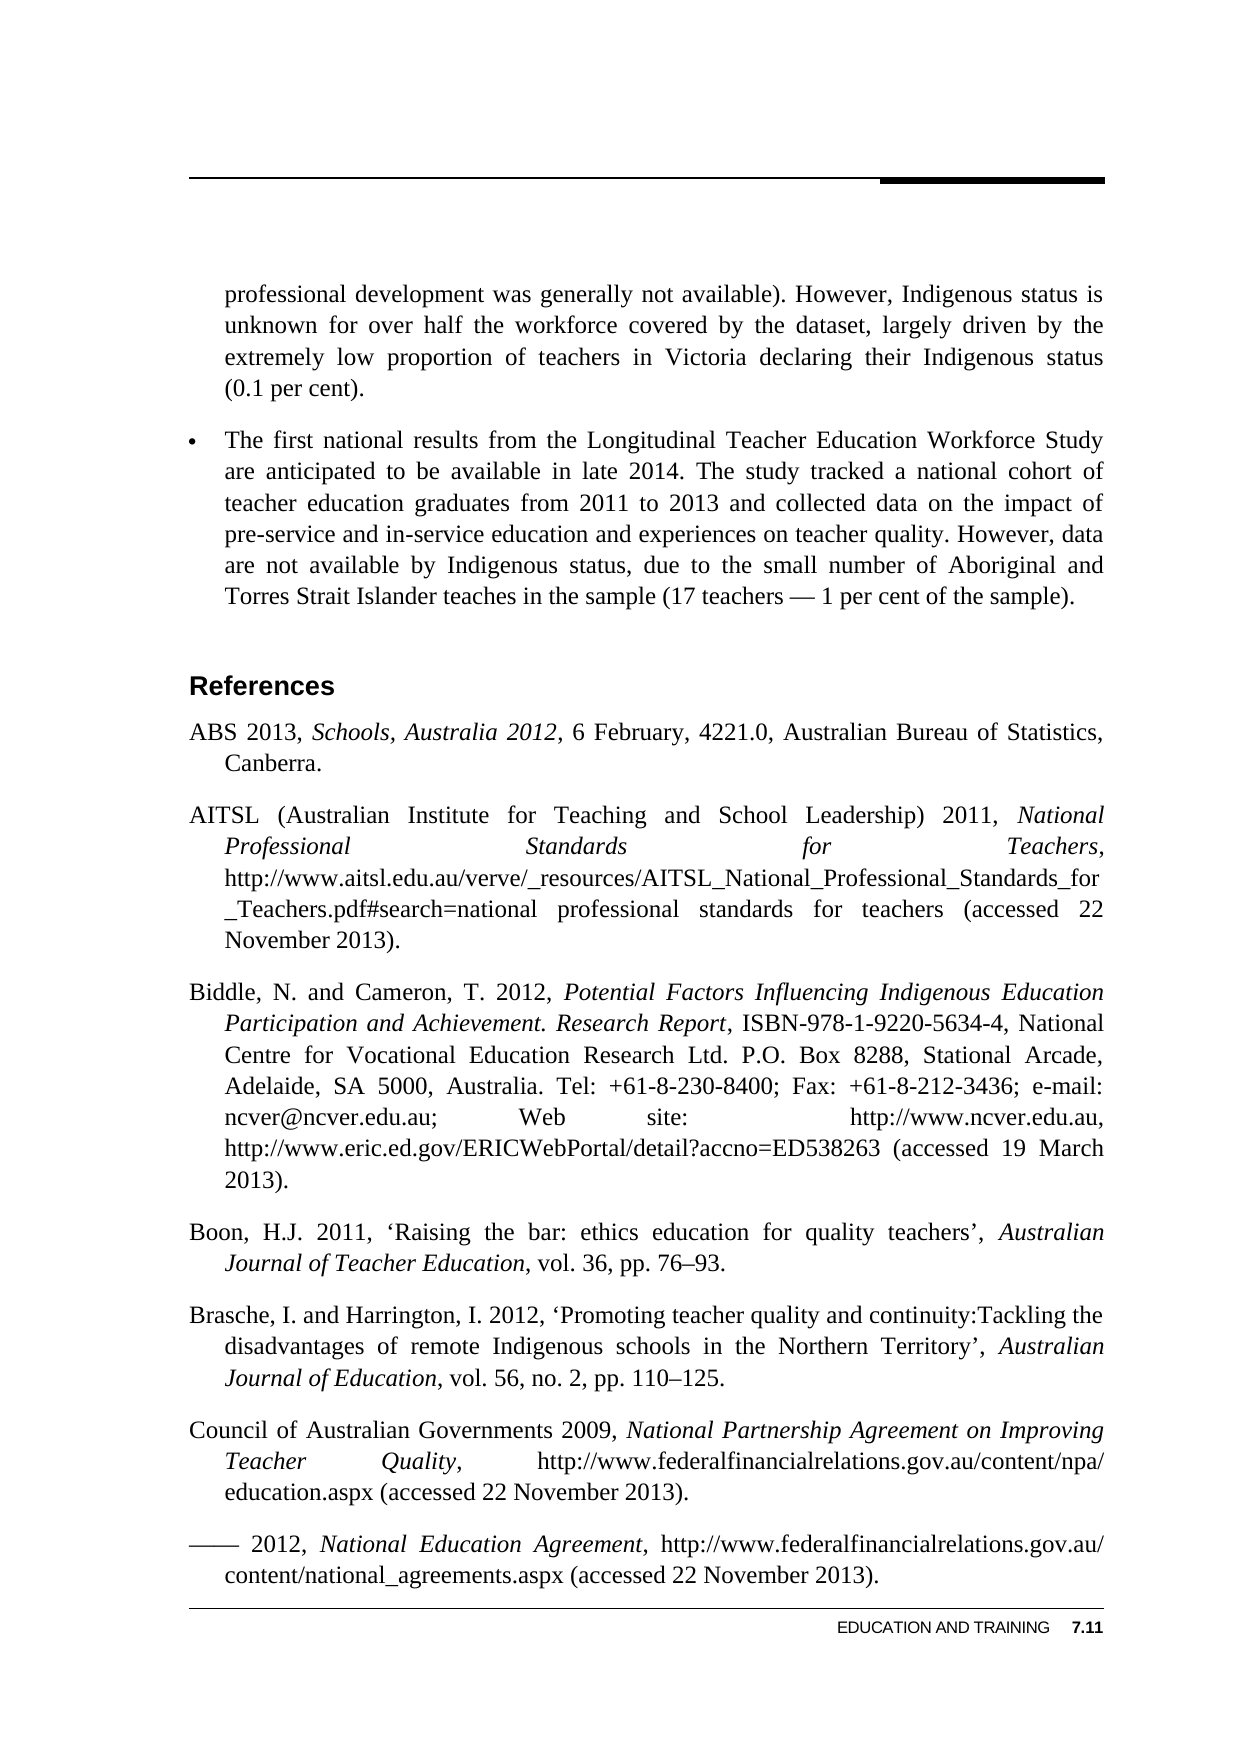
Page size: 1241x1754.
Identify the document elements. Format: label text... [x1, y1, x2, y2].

text —— 2012, National Education Agreement, http://www.federalfinancialrelations.gov.au/ content/national_agreements.aspx (accessed 22 November 2013). [189, 1527, 1104, 1589]
subtitle References [189, 668, 1104, 702]
text Council of Australian Governments 2009, National Partnership Agreement on Improving Teacher Quality, http://www.federalfinancialrelations.gov.au/content/npa/ education.aspx (accessed 22 November 2013). [189, 1412, 1104, 1506]
text Brasche, I. and Harrington, I. 2012, ‘Promoting teacher quality and continuity:Tackling the disadvantages of remote Indigenous schools in the Northern Territory’, Australian Journal of Education, vol. 56, no. 2, pp. 110–125. [189, 1298, 1104, 1391]
text Boon, H.J. 2011, ‘Raising the bar: ethics education for quality teachers’, Australian Journal of Teacher Education, vol. 36, pp. 76–93. [189, 1214, 1104, 1277]
list The first national results from the Longitudinal Teacher Education Workforce Study are anticipated to be available in late 2014. The study tracked a national cohort of teacher education graduates from 2011 to 2013 and collected data on the impact of pre-service and in-service education and experiences on teacher quality. However, data are not available by Indigenous status, due to the small number of Aboriginal and Torres Strait Islander teaches in the sample (17 teachers — 1 per cent of the sample). [189, 423, 1104, 610]
text ABS 2013, Schools, Australia 2012, 6 February, 4221.0, Australian Bureau of Statistics, Canberra. [189, 714, 1104, 777]
text Biddle, N. and Cameron, T. 2012, Potential Factors Influencing Indigenous Education Participation and Achievement. Research Report, ISBN-978-1-9220-5634-4, National Centre for Vocational Education Research Ltd. P.O. Box 8288, Stational Arcade, Adelaide, SA 5000, Australia. Tel: +61-8-230-8400; Fax: +61-8-212-3436; e-mail: ncver@ncver.edu.au; Web site: http://www.ncver.edu.au, http://www.eric.ed.gov/ERICWebPortal/detail?accno=ED538263 (accessed 19 March 2013). [189, 975, 1104, 1193]
text AITSL (Australian Institute for Teaching and School Leadership) 2011, National Professional Standards for Teachers, http://www.aitsl.edu.au/verve/_resources/AITSL_National_Professional_Standards_for_Teachers.pdf#search=national professional standards for teachers (accessed 22 November 2013). [189, 798, 1104, 954]
